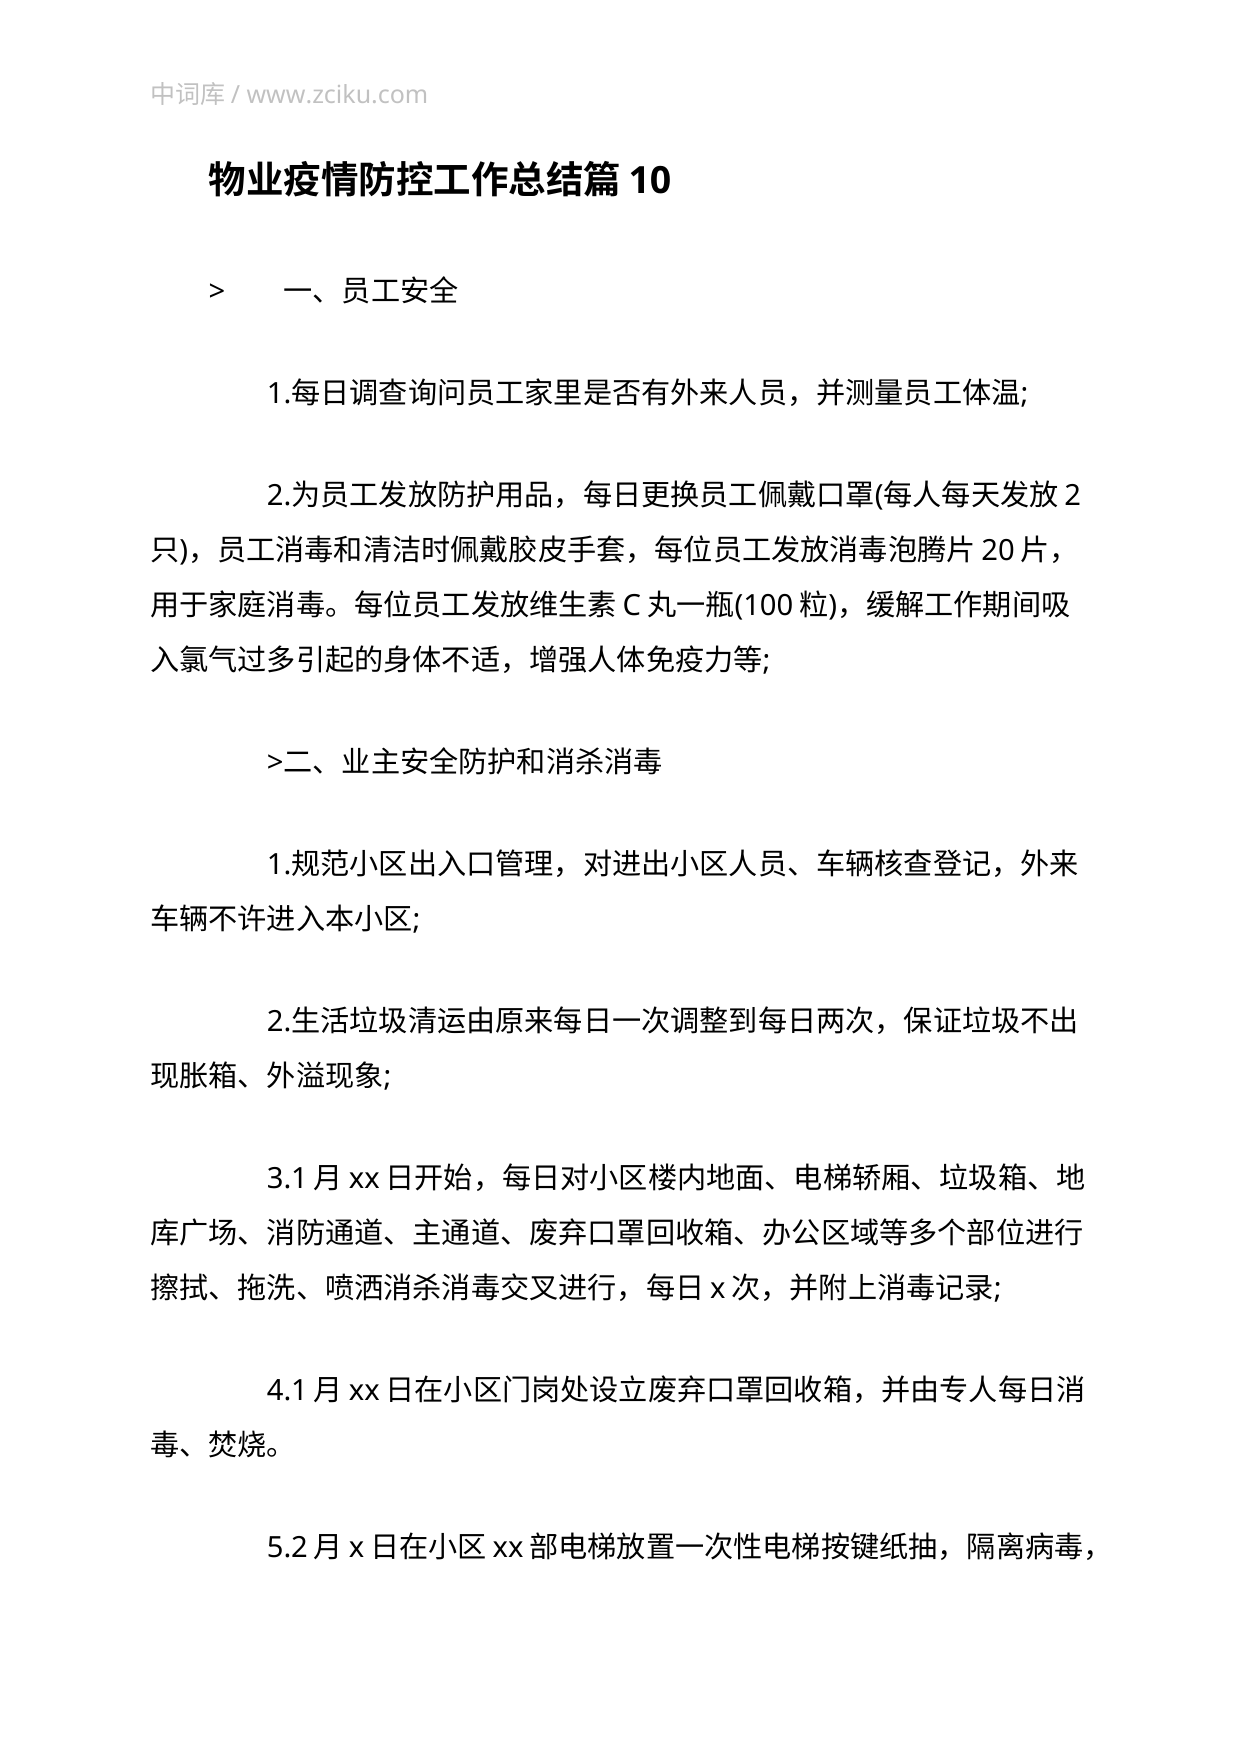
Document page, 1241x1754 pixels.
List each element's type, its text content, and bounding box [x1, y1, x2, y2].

text 2.生活垃圾清运由原来每日一次调整到每日两次，保证垃圾不出现胀箱、外溢现象; [150, 997, 1090, 1095]
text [150, 1523, 1090, 1566]
text 1.规范小区出入口管理，对进出小区人员、车辆核查登记，外来车辆不许进入本小区; [150, 841, 1090, 938]
text > 一、员工安全 [150, 268, 1090, 310]
text 物业疫情防控工作总结篇10 [150, 150, 1090, 204]
text 3.1月xx日开始，每日对小区楼内地面、电梯轿厢、垃圾箱、地库广场、消防通道、主通道、废弃口罩回收箱、办公区域等多个部位进行擦拭、拖洗、喷洒消杀消毒交叉进行，每日x次，并附上消毒记录; [150, 1154, 1090, 1307]
text >二、业主安全防护和消杀消毒 [150, 738, 1090, 781]
text 4.1月xx日在小区门岗处设立废弃口罩回收箱，并由专人每日消毒、焚烧。 [150, 1366, 1090, 1464]
text 1.每日调查询问员工家里是否有外来人员，并测量员工体温; [150, 369, 1090, 412]
text 2.为员工发放防护用品，每日更换员工佩戴口罩(每人每天发放2只)，员工消毒和清洁时佩戴胶皮手套，每位员工发放消毒泡腾片20片，用于家庭消毒。每位员工发放维生素C丸一瓶(100粒)，缓解工作期间吸入氯气过多引起的身体不适，增强人体免疫力等; [150, 472, 1090, 679]
